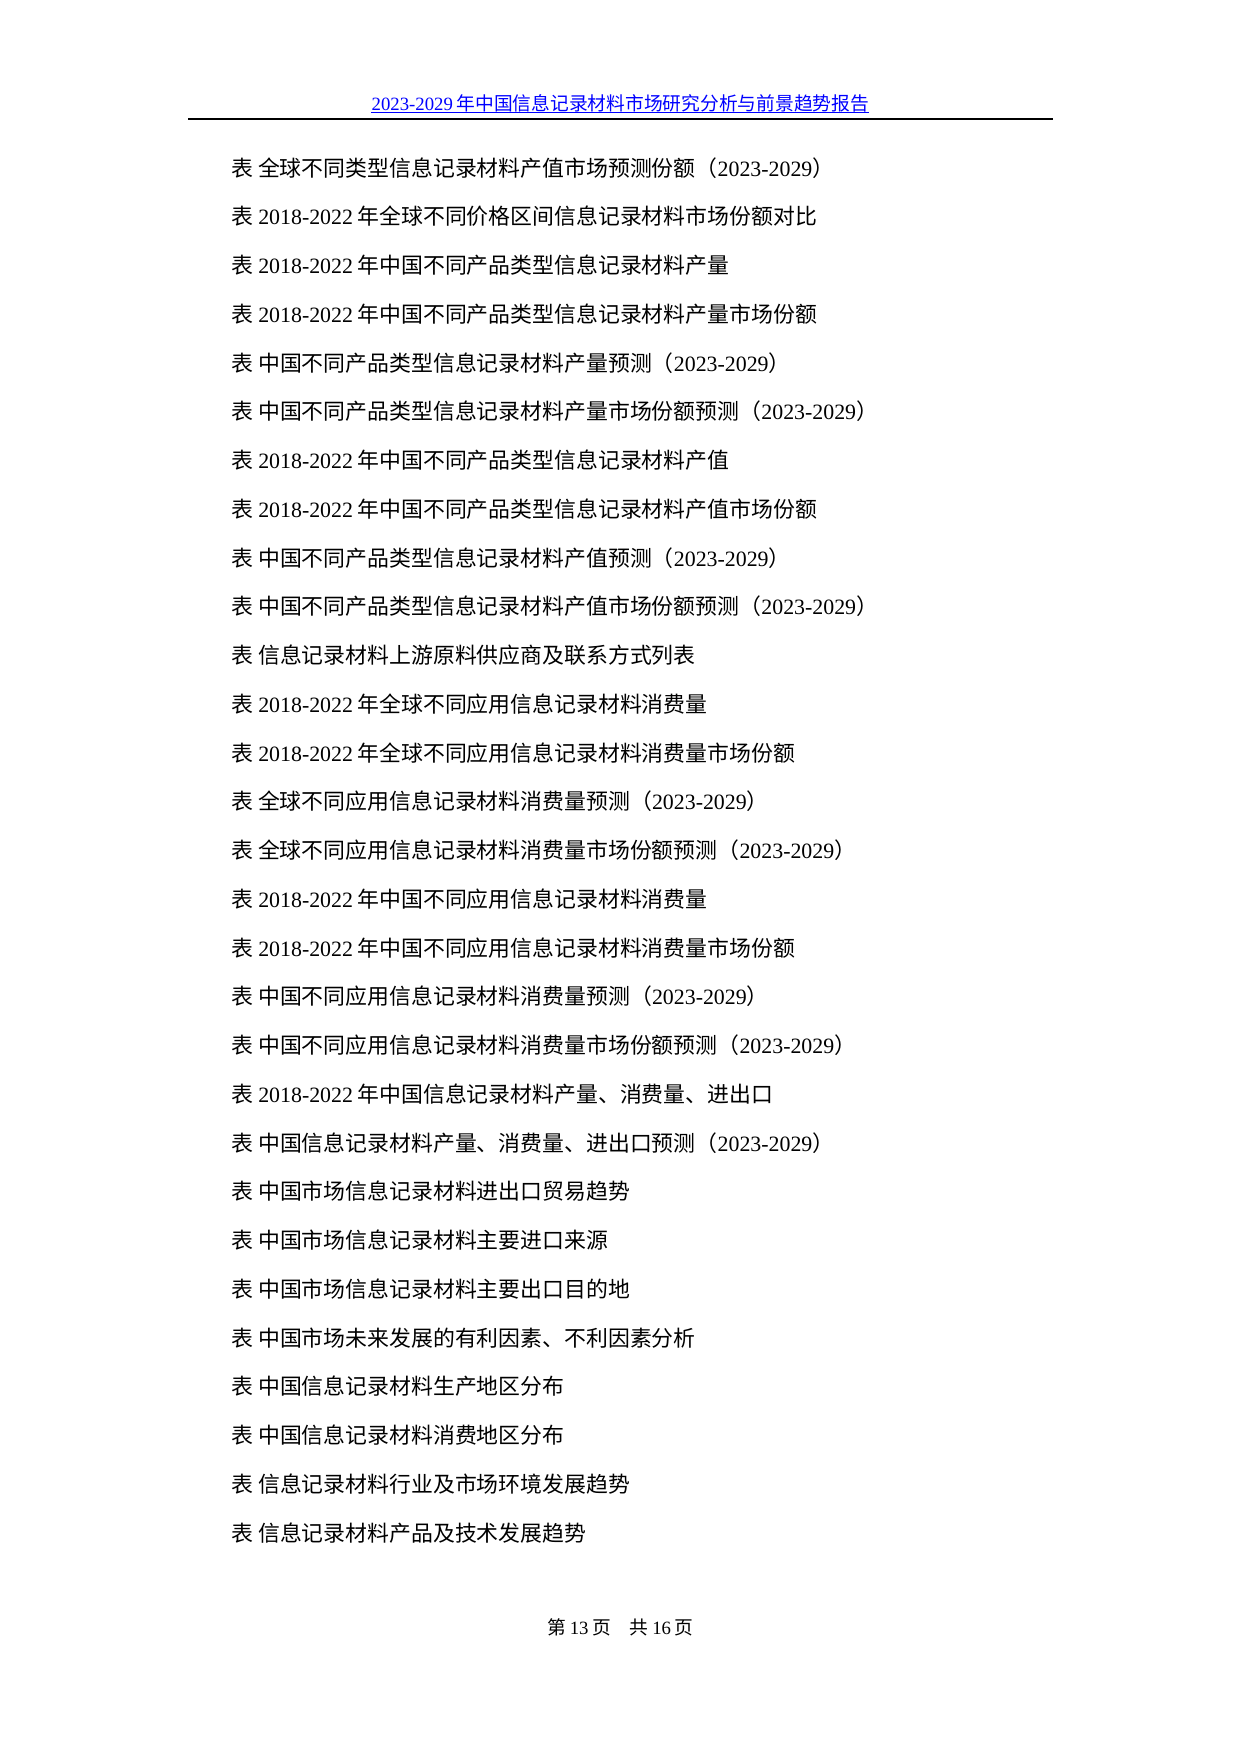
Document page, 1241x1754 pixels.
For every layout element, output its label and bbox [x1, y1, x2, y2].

text [187, 150, 1053, 1548]
